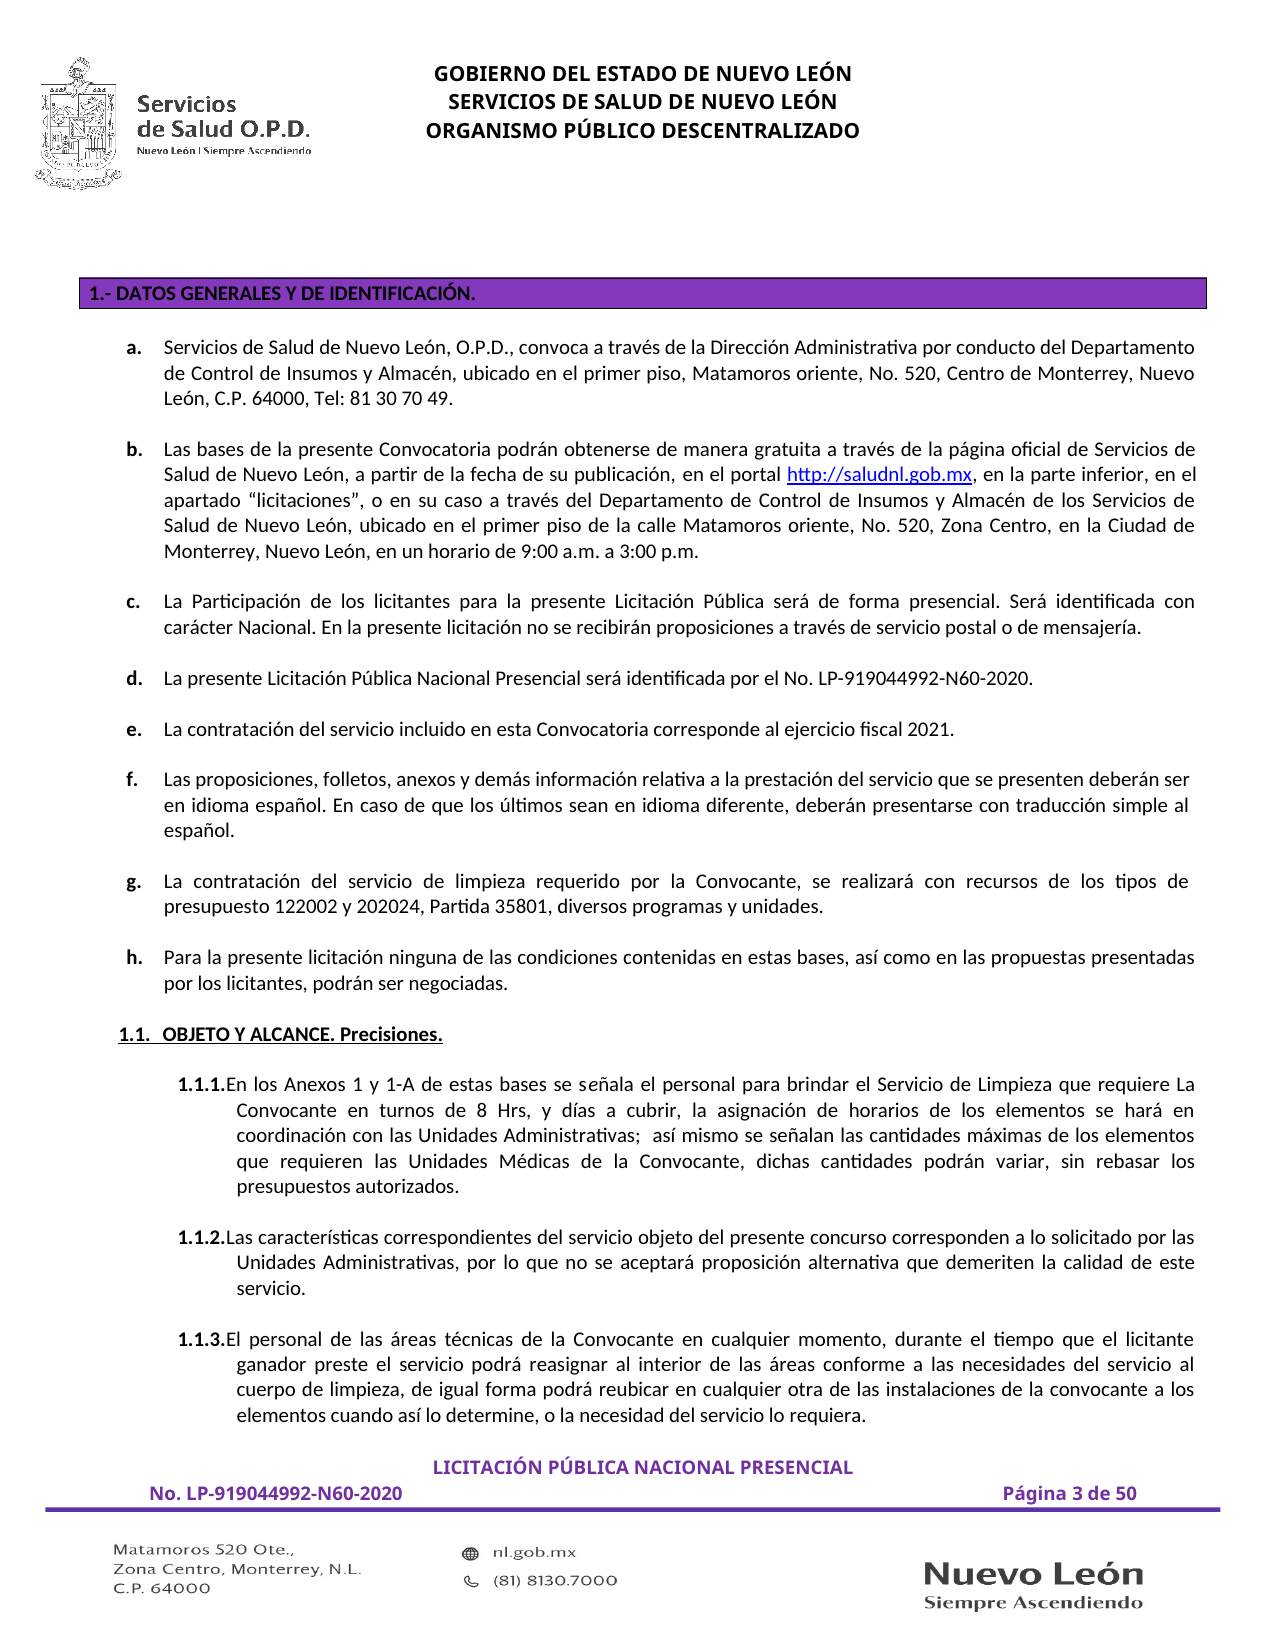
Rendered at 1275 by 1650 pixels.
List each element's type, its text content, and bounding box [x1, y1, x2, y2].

list La presente Licitación Pública Nacional Presencial será identificada por el No. LP-919044992-N60-2020. [126, 665, 1197, 690]
picture [40, 1502, 1221, 1619]
list La Participación de los licitantes para la presente Licitación Pública será de forma presencial. Será identificada con carácter Nacional. En la presente licitación no se recibirán proposiciones a través de servicio postal o de mensajería. [126, 589, 1197, 639]
list La contratación del servicio de limpieza requerido por la Convocante, se realizará con recursos de los tipos de presupuesto 122002 y 202024, Partida 35801, diversos programas y unidades. [126, 868, 1192, 919]
list Las proposiciones, folletos, anexos y demás información relativa a la prestación del servicio que se presenten deberán ser en idioma español. En caso de que los últimos sean en idioma diferente, deberán presentarse con traducción simple al español. [126, 767, 1192, 843]
list Para la presente licitación ninguna de las condiciones contenidas en estas bases, así como en las propuestas presentadas por los licitantes, podrán ser negociadas. [126, 944, 1197, 995]
list La contratación del servicio incluido en esta Convocatoria corresponde al ejercicio fiscal 2021. [126, 716, 1197, 741]
list El personal de las áreas técnicas de la Convocante en cualquier momento, durante el tiempo que el licitante ganador preste el servicio podrá reasignar al interior de las áreas conforme a las necesidades del servicio al cuerpo de limpieza, de igual forma podrá reubicar en cualquier otra de las instalaciones de la convocante a los elementos cuando así lo determine, o la necesidad del servicio lo requiera. [177, 1326, 1197, 1427]
picture [0, 1, 346, 246]
text 1.- DATOS GENERALES Y DE IDENTIFICACIÓN. [80, 279, 1206, 308]
list En los Anexos 1 y 1-A de estas bases se señala el personal para brindar el Servicio de Limpieza que requiere La Convocante en turnos de 8 Hrs, y días a cubrir, la asignación de horarios de los elementos se hará en coordinación con las Unidades Administrativas; así mismo se señalan las cantidades máximas de los elementos que requieren las Unidades Médicas de la Convocante, dichas cantidades podrán variar, sin rebasar los presupuestos autorizados. [177, 1072, 1197, 1199]
list Las bases de la presente Convocatoria podrán obtenerse de manera gratuita a través de la página oficial de Servicios de Salud de Nuevo León, a partir de la fecha de su publicación, en el portal http://saludnl.gob.mx, en la parte inferior, en el apartado “licitaciones”, o en su caso a través del Departamento de Control de Insumos y Almacén de los Servicios de Salud de Nuevo León, ubicado en el primer piso de la calle Matamoros oriente, No. 520, Zona Centro, en la Ciudad de Monterrey, Nuevo León, en un horario de 9:00 a.m. a 3:00 p.m. [126, 436, 1197, 563]
list Servicios de Salud de Nuevo León, O.P.D., convoca a través de la Dirección Administrativa por conducto del Departamento de Control de Insumos y Almacén, ubicado en el primer piso, Matamoros oriente, No. 520, Centro de Monterrey, Nuevo León, C.P. 64000, Tel: 81 30 70 49. [126, 334, 1197, 411]
list Las características correspondientes del servicio objeto del presente concurso corresponden a lo solicitado por las Unidades Administrativas, por lo que no se aceptará proposición alternativa que demeriten la calidad de este servicio. [177, 1224, 1197, 1300]
text 1.1. OBJETO Y ALCANCE. Precisiones. [118, 1021, 1197, 1046]
